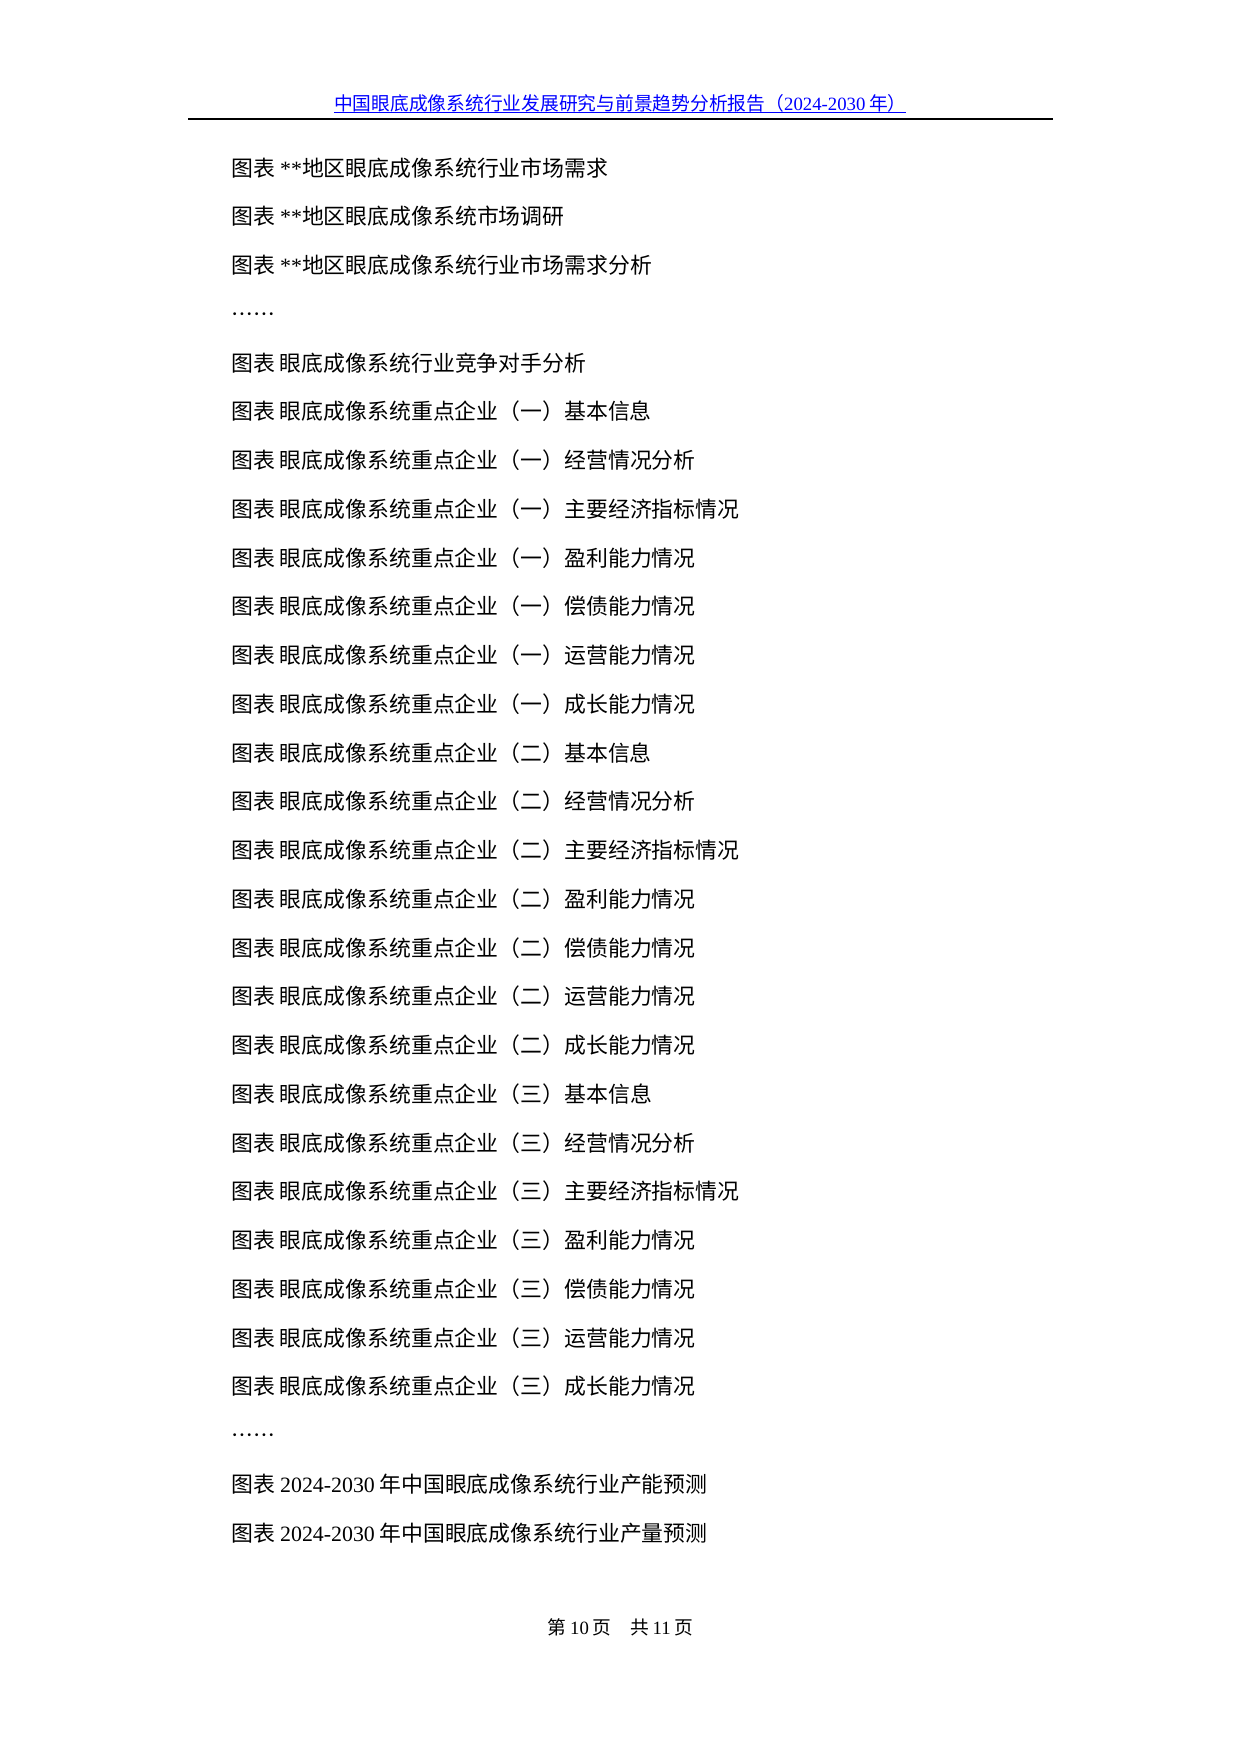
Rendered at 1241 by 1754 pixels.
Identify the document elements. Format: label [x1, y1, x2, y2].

text [187, 150, 1053, 1548]
